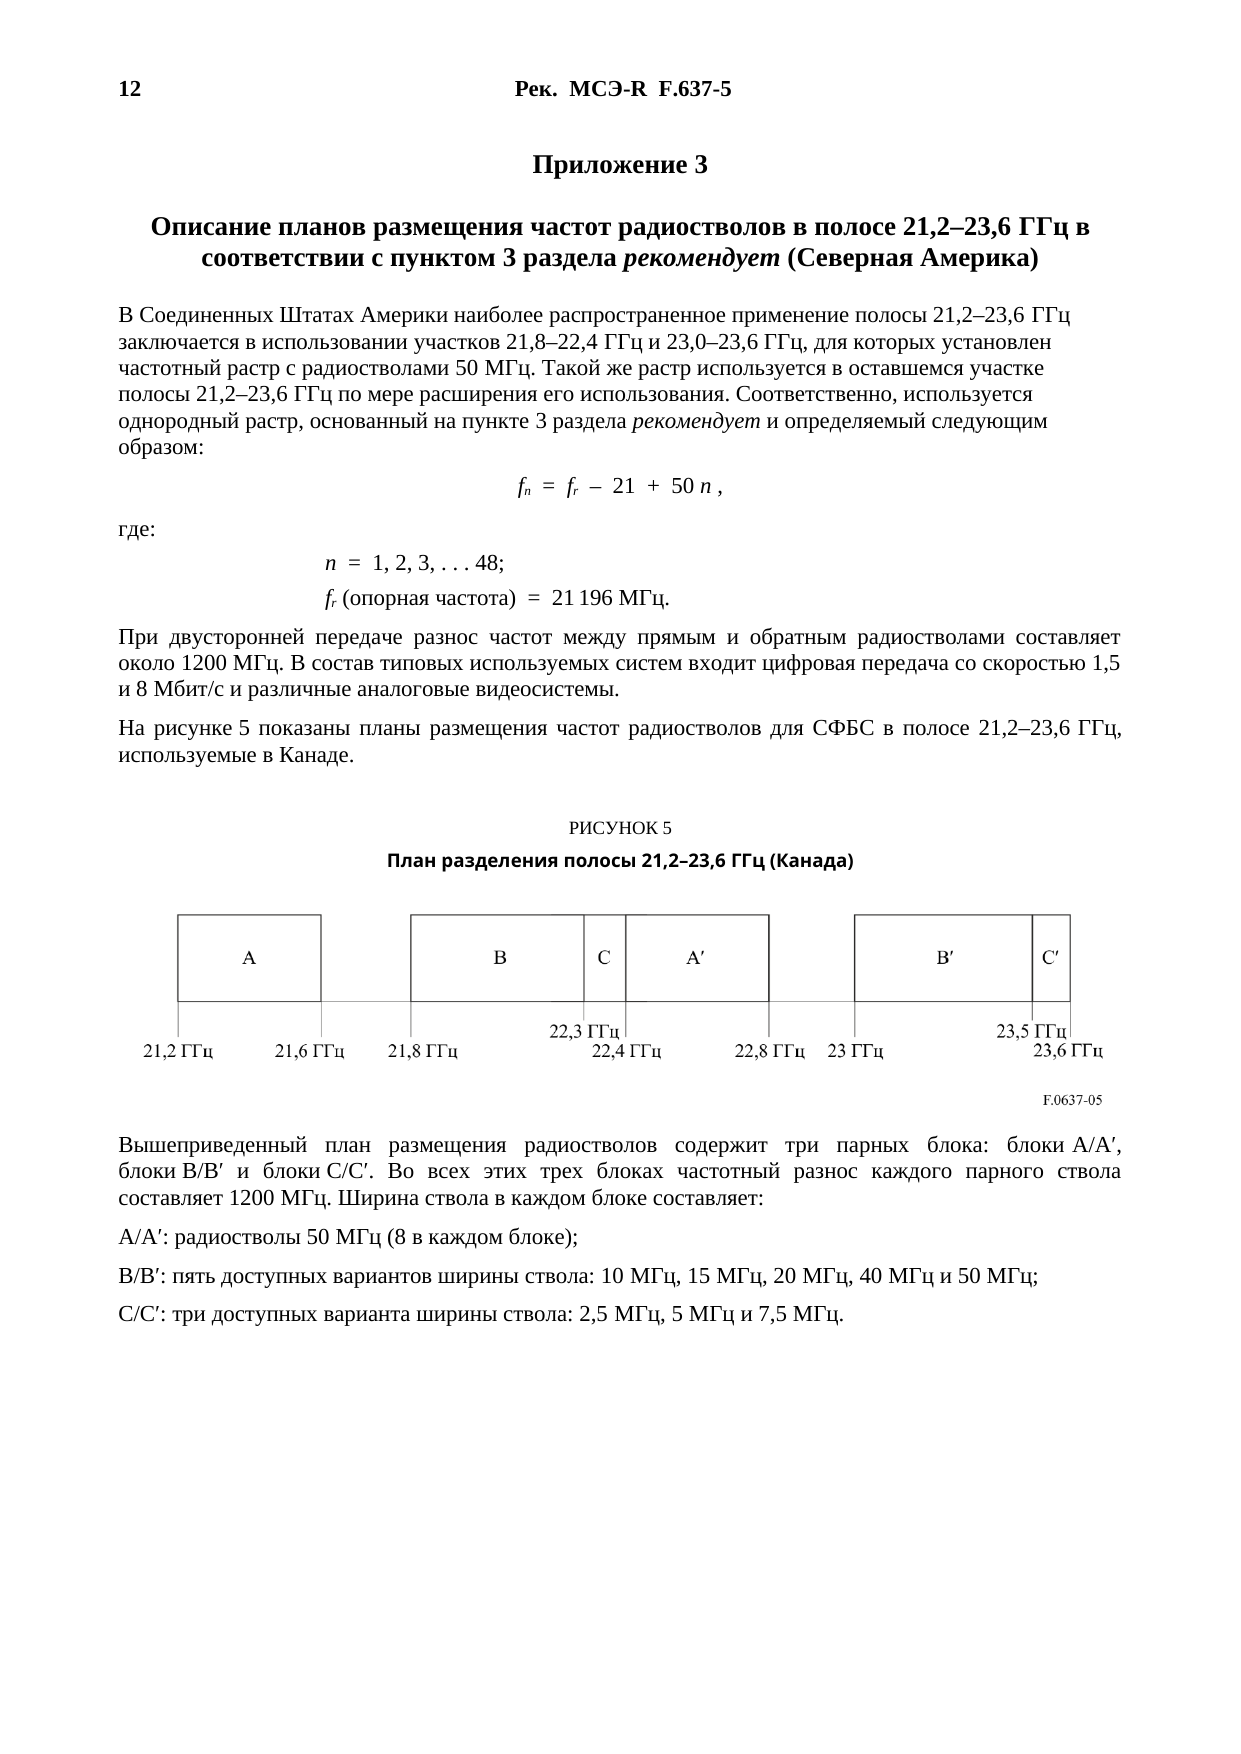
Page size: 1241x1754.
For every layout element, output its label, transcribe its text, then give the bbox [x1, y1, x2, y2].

text n = 1, 2, 3, . . . 48; [118, 549, 1122, 576]
title В Соединенных Штатах Америки наиболее распространенное применение полосы 21,2–23,6 ГГц заключается в использовании участков 21,8–22,4 ГГц и 23,0–23,6 ГГц, для которых установлен частотный растр с радиостволами 50 МГц. Такой же растр используется в оставшемся участке полосы 21,2–23,6 ГГц по мере расширения его использования. Соответственно, используется однородный растр, основанный на пункте 3 раздела рекомендует и определяемый следующим образом: [118, 301, 1122, 459]
picture [131, 885, 1109, 1119]
text РИСУНОК 5 [118, 817, 1122, 839]
text C/C′: три доступных варианта ширины ствола: 2,5 МГц, 5 МГц и 7,5 МГц. [118, 1301, 1122, 1327]
text При двусторонней передаче разнос частот между прямым и обратным радиостволами составляет около 1200 МГц. В состав типовых используемых систем входит цифровая передача со скоростью 1,5 и 8 Мбит/с и различные аналоговые видеосистемы. [118, 623, 1122, 702]
title Приложение 3 Описание планов размещения частот радиостволов в полосе 21,2–23,6 ГГц в соответствии с пунктом 3 раздела рекомендует (Северная Америка) [118, 148, 1122, 272]
text Вышеприведенный план размещения радиостволов содержит три парных блока: блоки A/A′, блоки B/B′ и блоки C/C′. Во всех этих трех блоках частотный разнос каждого парного ствола составляет 1200 МГц. Ширина ствола в каждом блоке составляет: [118, 1131, 1122, 1210]
title План разделения полосы 21,2–23,6 ГГц (Канада) [118, 847, 1122, 872]
text где: [118, 511, 1122, 541]
text B/B′: пять доступных вариантов ширины ствола: 10 МГц, 15 МГц, 20 МГц, 40 МГц и 50 МГц; [118, 1262, 1122, 1288]
text На рисунке 5 показаны планы размещения частот радиостволов для СФБС в полосе 21,2–23,6 ГГц, используемые в Канаде. [118, 714, 1122, 767]
text fr (опорная частота) = 21 196 МГц. [118, 584, 1122, 610]
text fn = fr – 21 + 50 n , [118, 472, 1122, 498]
text A/A′: радиостволы 50 МГц (8 в каждом блоке); [118, 1223, 1122, 1249]
